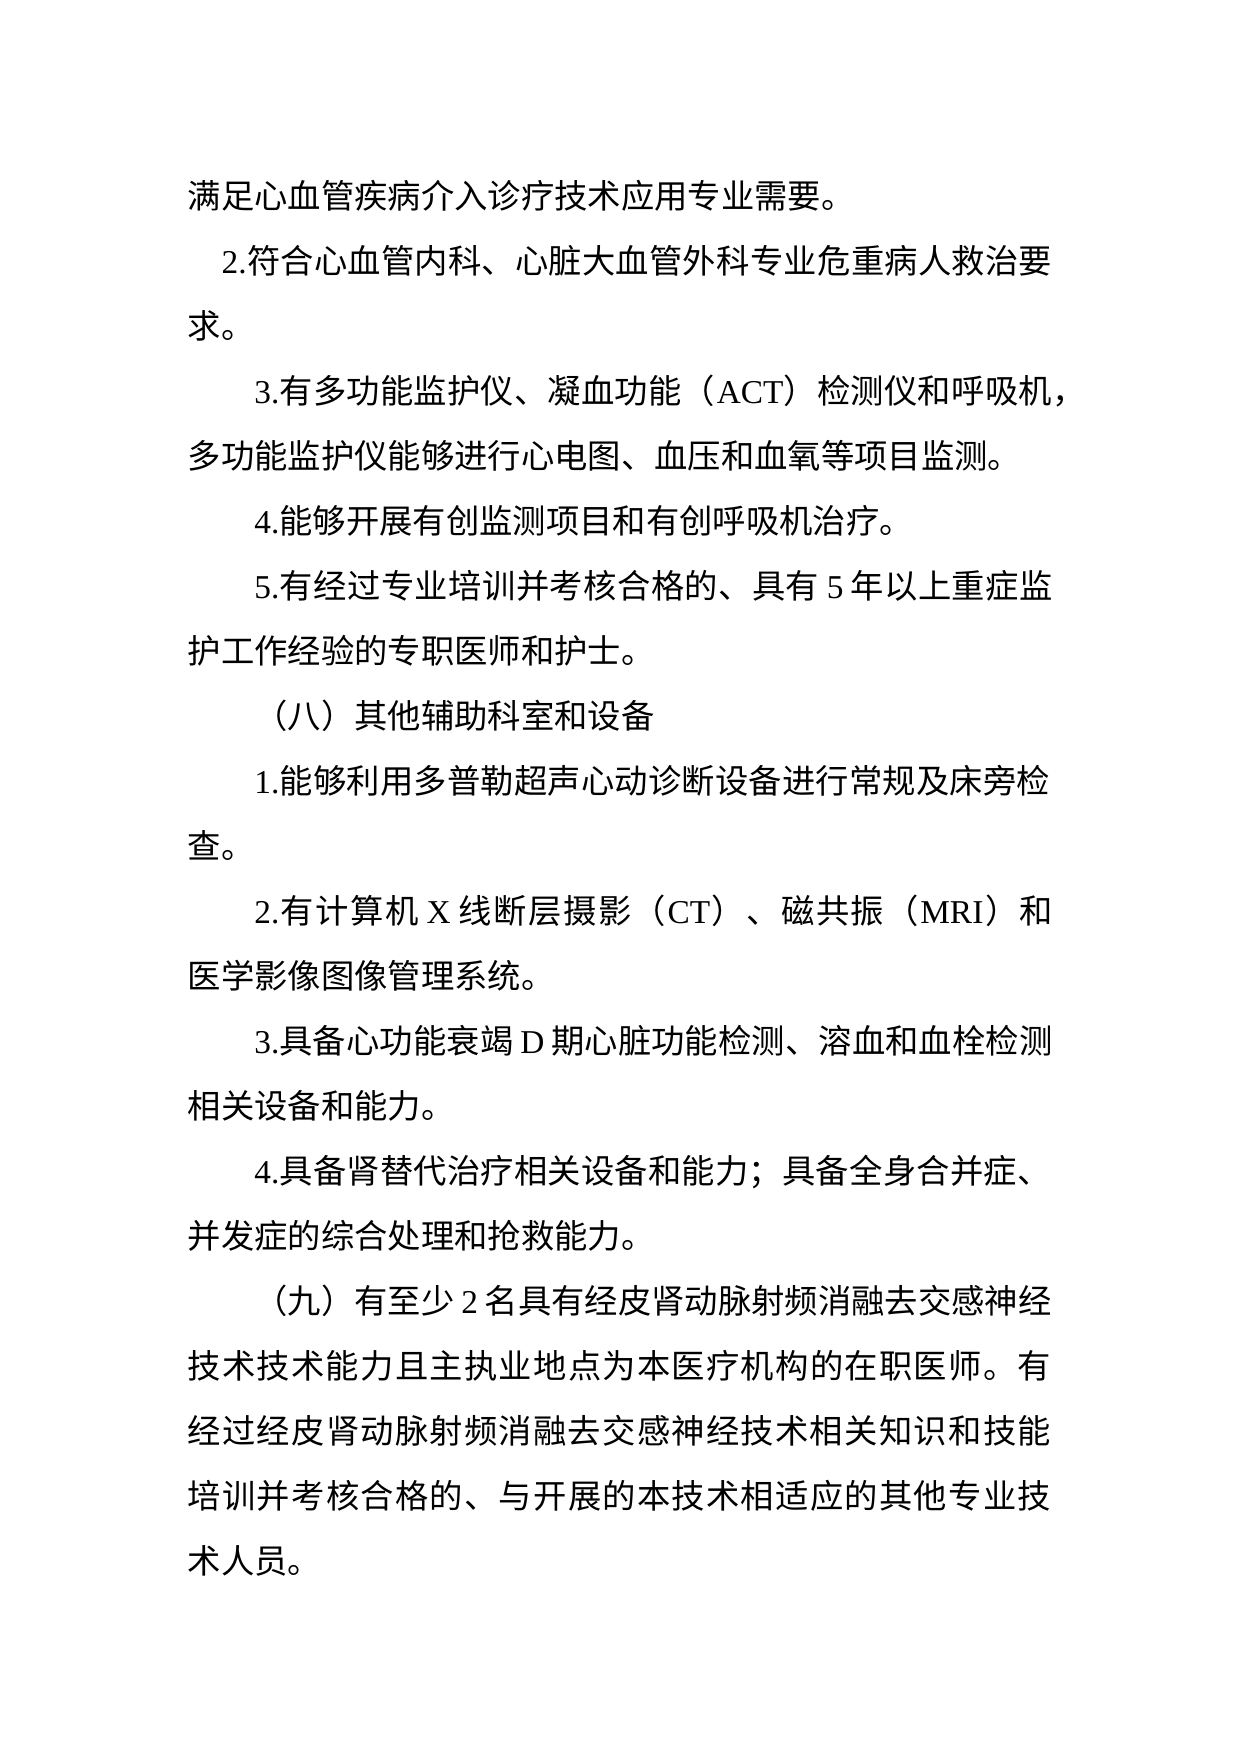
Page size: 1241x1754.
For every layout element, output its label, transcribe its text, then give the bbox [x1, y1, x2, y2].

text 4.能够开展有创监测项目和有创呼吸机治疗。 [187, 487, 1053, 552]
text 5.有经过专业培训并考核合格的、具有5年以上重症监护工作经验的专职医师和护士。 [187, 552, 1053, 682]
text 2.符合心血管内科、心脏大血管外科专业危重病人救治要求。 [187, 227, 1053, 357]
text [187, 162, 1053, 227]
text 3.具备心功能衰竭D期心脏功能检测、溶血和血栓检测相关设备和能力。 [187, 1007, 1053, 1137]
text 4.具备肾替代治疗相关设备和能力；具备全身合并症、并发症的综合处理和抢救能力。 [187, 1137, 1053, 1267]
text （九）有至少2名具有经皮肾动脉射频消融去交感神经技术技术能力且主执业地点为本医疗机构的在职医师。有经过经皮肾动脉射频消融去交感神经技术相关知识和技能培训并考核合格的、与开展的本技术相适应的其他专业技术人员。 [187, 1267, 1053, 1592]
text 2.有计算机X线断层摄影（CT）、磁共振（MRI）和医学影像图像管理系统。 [187, 877, 1053, 1007]
text 3.有多功能监护仪、凝血功能（ACT）检测仪和呼吸机，多功能监护仪能够进行心电图、血压和血氧等项目监测。 [187, 357, 1053, 487]
text （八）其他辅助科室和设备 [187, 682, 1053, 747]
text 1.能够利用多普勒超声心动诊断设备进行常规及床旁检查。 [187, 747, 1053, 877]
